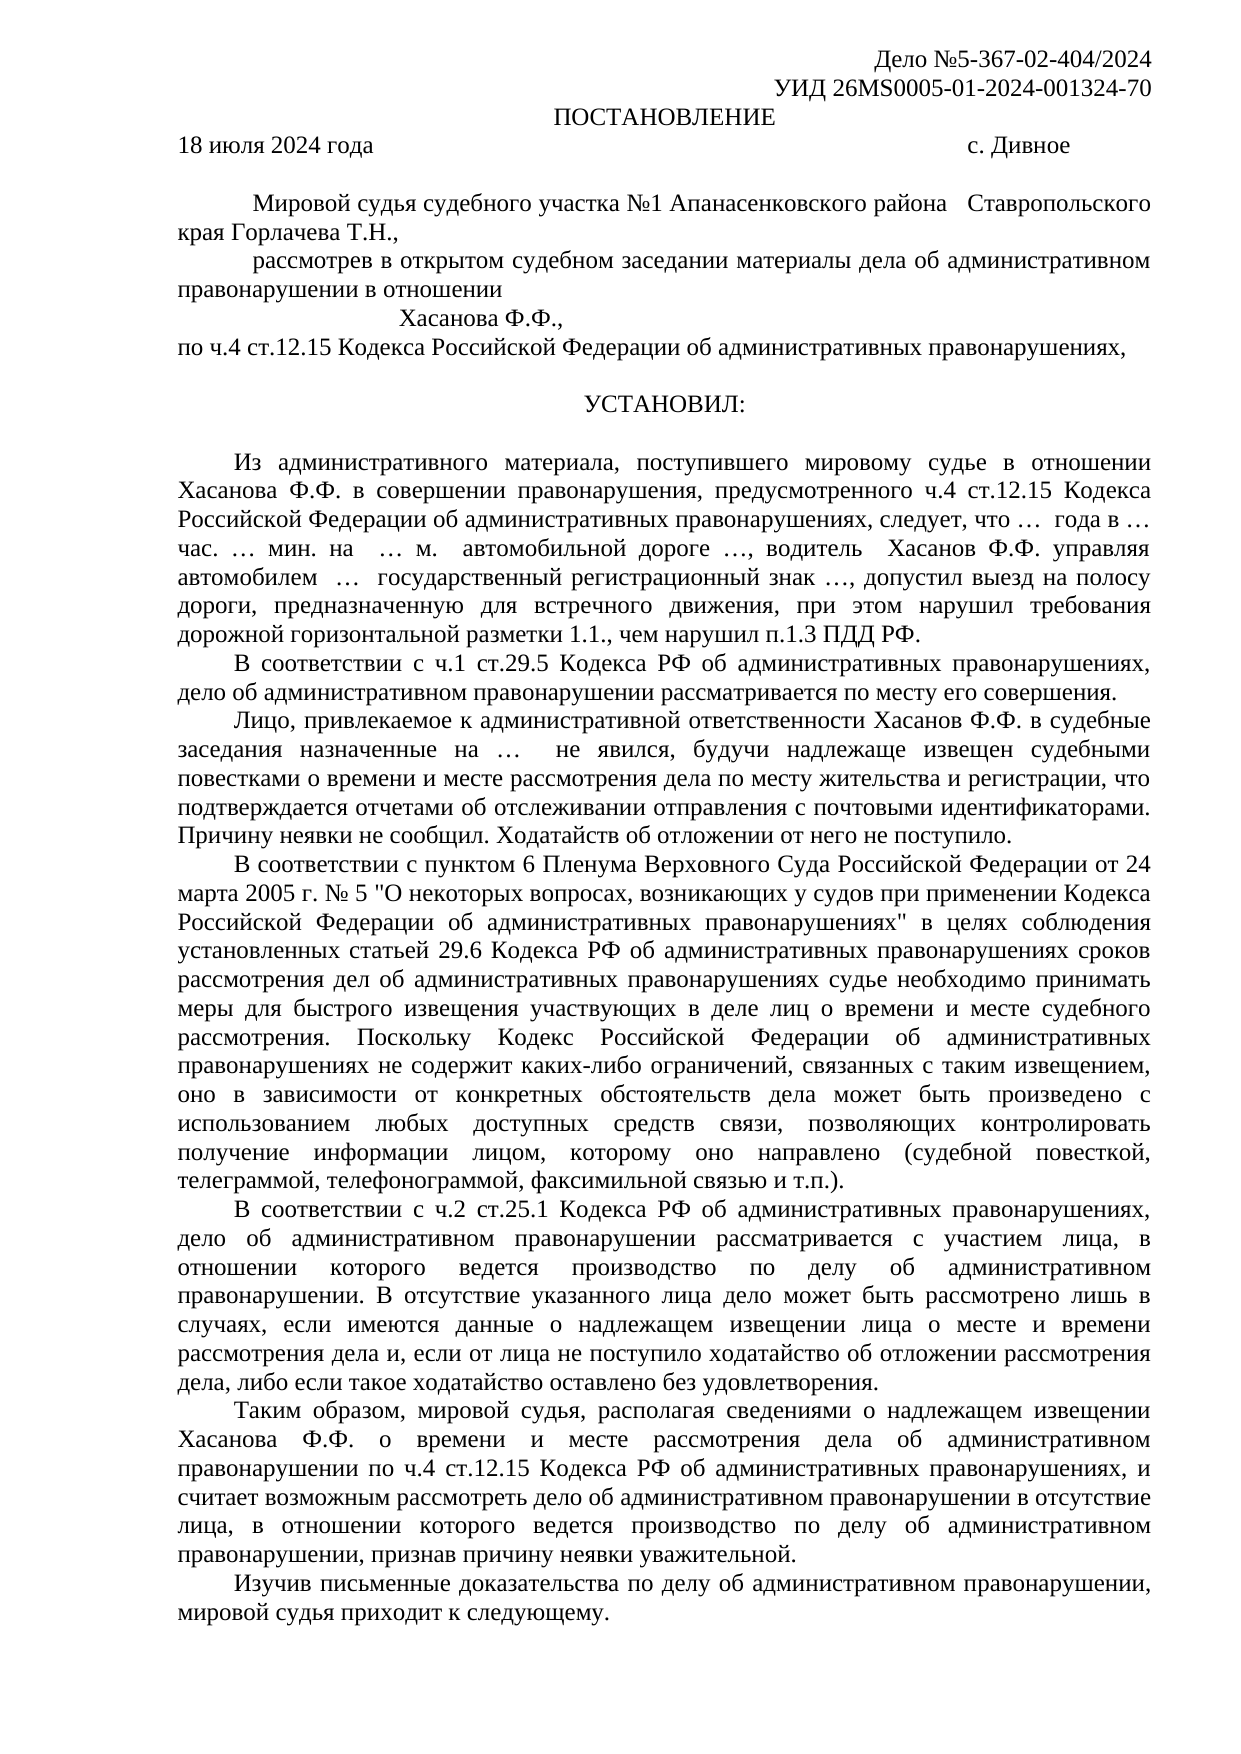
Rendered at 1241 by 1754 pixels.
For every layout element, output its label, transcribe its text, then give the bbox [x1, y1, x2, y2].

text по ч.4 ст.12.15 Кодекса Российской Федерации об административных правонарушениях, [177, 332, 1152, 361]
text Изучив письменные доказательства по делу об административном правонарушении, мировой судья приходит к следующему. [177, 1568, 1152, 1626]
text УИД 26MS0005-01-2024-001324-70 [177, 73, 1152, 102]
text Из административного материала, поступившего мировому судье в отношении Хасанова Ф.Ф. в совершении правонарушения, предусмотренного ч.4 ст.12.15 Кодекса Российской Федерации об административных правонарушениях, следует, что … года в … час. … мин. на … м. автомобильной дороге …, водитель Хасанов Ф.Ф. управляя автомобилем … государственный регистрационный знак …, допустил выезд на полосу дороги, предназначенную для встречного движения, при этом нарушил требования дорожной горизонтальной разметки 1.1., чем нарушил п.1.3 ПДД РФ. [177, 447, 1152, 648]
text В соответствии с пунктом 6 Пленума Верховного Суда Российской Федерации от 24 марта 2005 г. № 5 "О некоторых вопросах, возникающих у судов при применении Кодекса Российской Федерации об административных правонарушениях" в целях соблюдения установленных статьей 29.6 Кодекса РФ об административных правонарушениях сроков рассмотрения дел об административных правонарушениях судье необходимо принимать меры для быстрого извещения участвующих в деле лиц о времени и месте судебного рассмотрения. Поскольку Кодекс Российской Федерации об административных правонарушениях не содержит каких-либо ограничений, связанных с таким извещением, оно в зависимости от конкретных обстоятельств дела может быть произведено с использованием любых доступных средств связи, позволяющих контролировать получение информации лицом, которому оно направлено (судебной повесткой, телеграммой, телефонограммой, факсимильной связью и т.п.). [177, 849, 1152, 1194]
text Дело №5-367-02-404/2024 [177, 44, 1152, 73]
text 18 июля 2024 года с. Дивное [177, 131, 1152, 159]
text Таким образом, мировой судья, располагая сведениями о надлежащем извещении Хасанова Ф.Ф. о времени и месте рассмотрения дела об административном правонарушении по ч.4 ст.12.15 Кодекса РФ об административных правонарушениях, и считает возможным рассмотреть дело об административном правонарушении в отсутствие лица, в отношении которого ведется производство по делу об административном правонарушении, признав причину неявки уважительной. [177, 1396, 1152, 1568]
text УСТАНОВИЛ: [177, 389, 1152, 418]
text Лицо, привлекаемое к административной ответственности Хасанов Ф.Ф. в судебные заседания назначенные на … не явился, будучи надлежаще извещен судебными повестками о времени и месте рассмотрения дела по месту жительства и регистрации, что подтверждается отчетами об отслеживании отправления с почтовыми идентификаторами. Причину неявки не сообщил. Ходатайств об отложении от него не поступило. [177, 706, 1152, 849]
text В соответствии с ч.2 ст.25.1 Кодекса РФ об административных правонарушениях, дело об административном правонарушении рассматривается с участием лица, в отношении которого ведется производство по делу об административном правонарушении. В отсутствие указанного лица дело может быть рассмотрено лишь в случаях, если имеются данные о надлежащем извещении лица о месте и времени рассмотрения дела и, если от лица не поступило ходатайство об отложении рассмотрения дела, либо если такое ходатайство оставлено без удовлетворения. [177, 1194, 1152, 1396]
text Мировой судья судебного участка №1 Апанасенковского района Ставропольского края Горлачева Т.Н., [177, 188, 1152, 246]
text рассмотрев в открытом судебном заседании материалы дела об административном правонарушении в отношении [177, 246, 1152, 303]
text В соответствии с ч.1 ст.29.5 Кодекса РФ об административных правонарушениях, дело об административном правонарушении рассматривается по месту его совершения. [177, 648, 1152, 706]
text Хасанова Ф.Ф., [398, 303, 1152, 332]
text ПОСТАНОВЛЕНИЕ [177, 102, 1152, 131]
